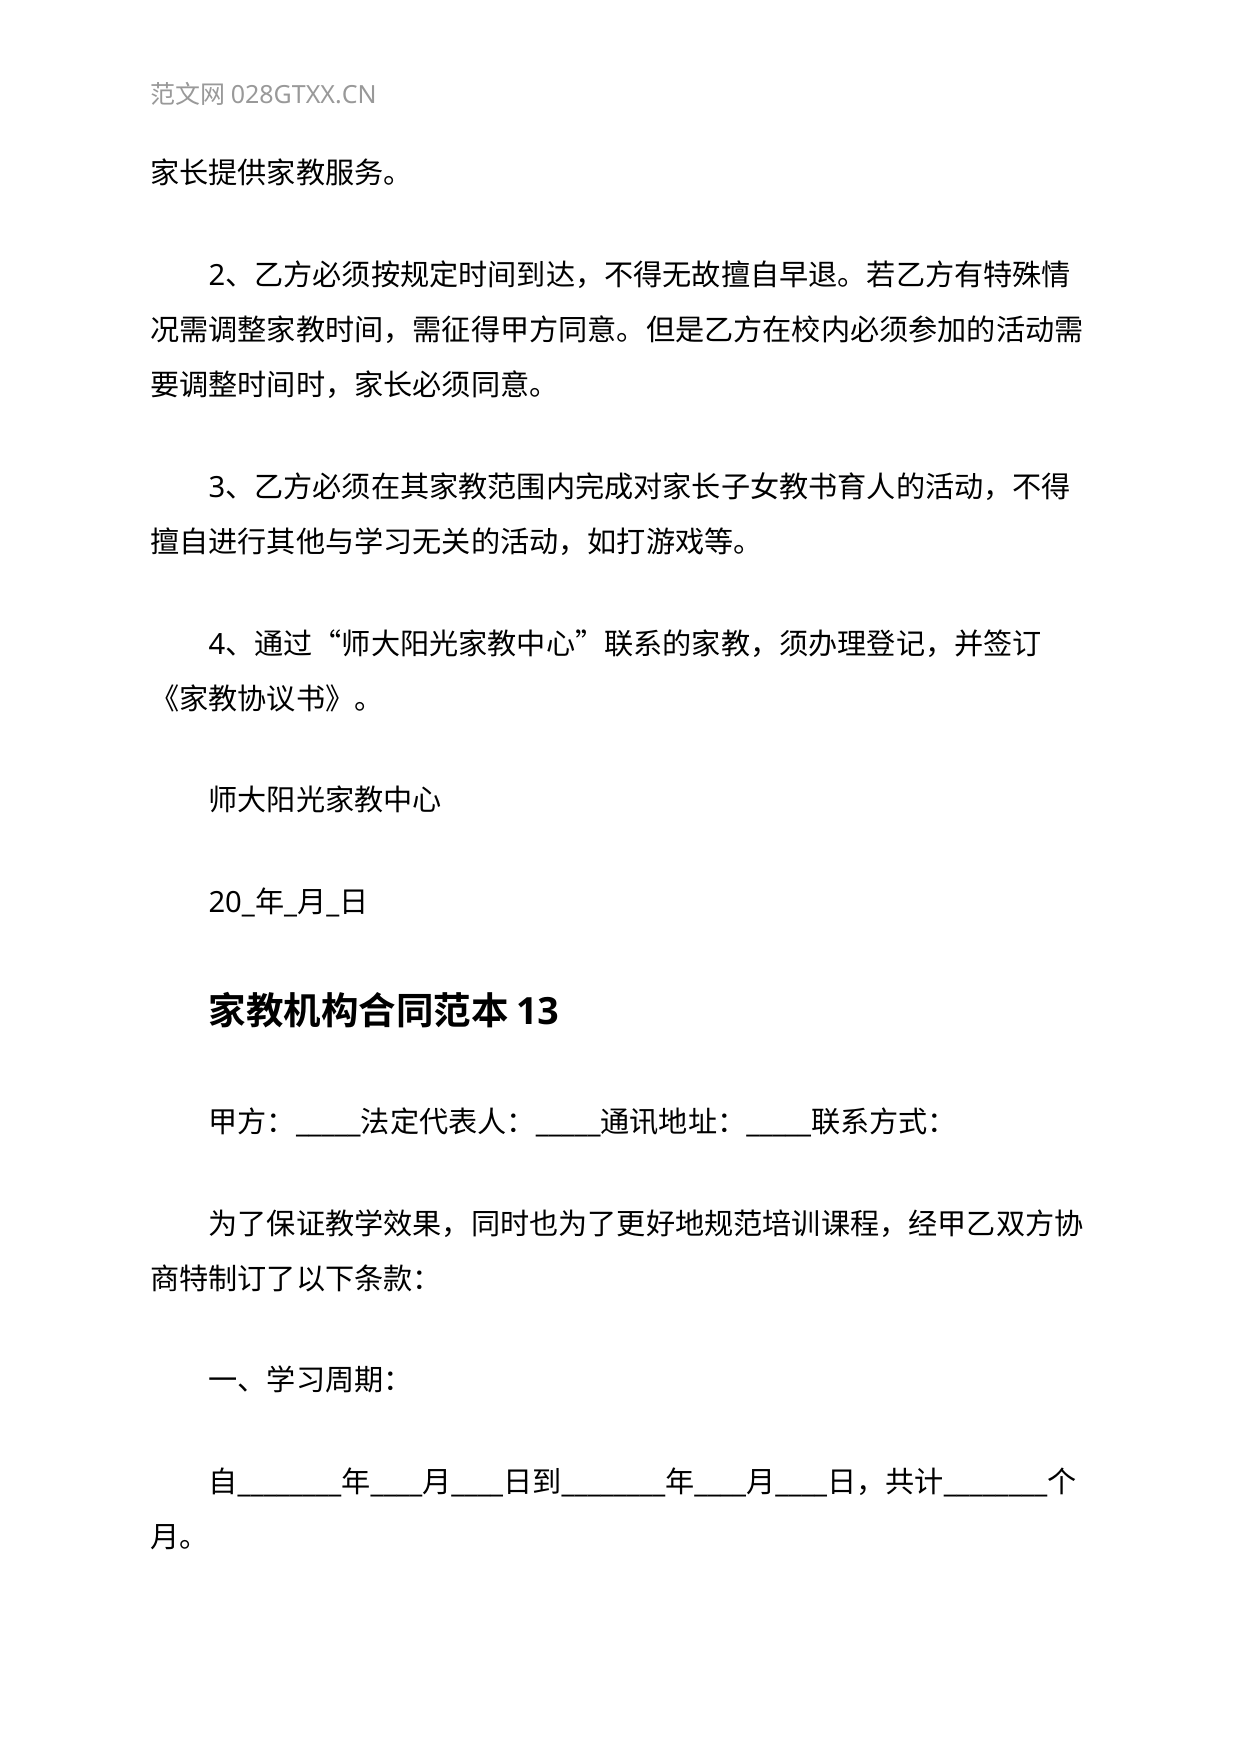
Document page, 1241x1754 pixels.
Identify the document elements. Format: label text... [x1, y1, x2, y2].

text 2、乙方必须按规定时间到达，不得无故擅自早退。若乙方有特殊情况需调整家教时间，需征得甲方同意。但是乙方在校内必须参加的活动需要调整时间时，家长必须同意。 [150, 252, 1090, 404]
text 自________年____月____日到________年____月____日，共计________个月。 [150, 1459, 1090, 1556]
text 甲方：_____法定代表人：_____通讯地址：_____联系方式： [150, 1098, 1090, 1141]
text 3、乙方必须在其家教范围内完成对家长子女教书育人的活动，不得擅自进行其他与学习无关的活动，如打游戏等。 [150, 463, 1090, 561]
text 4、通过“师大阳光家教中心”联系的家教，须办理登记，并签订《家教协议书》。 [150, 620, 1090, 717]
text 家教机构合同范本13 [150, 981, 1090, 1035]
text 师大阳光家教中心 [150, 777, 1090, 819]
text 20_年_月_日 [150, 879, 1090, 921]
text 为了保证教学效果，同时也为了更好地规范培训课程，经甲乙双方协商特制订了以下条款： [150, 1200, 1090, 1297]
text 一、学习周期： [150, 1357, 1090, 1399]
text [150, 150, 1090, 192]
